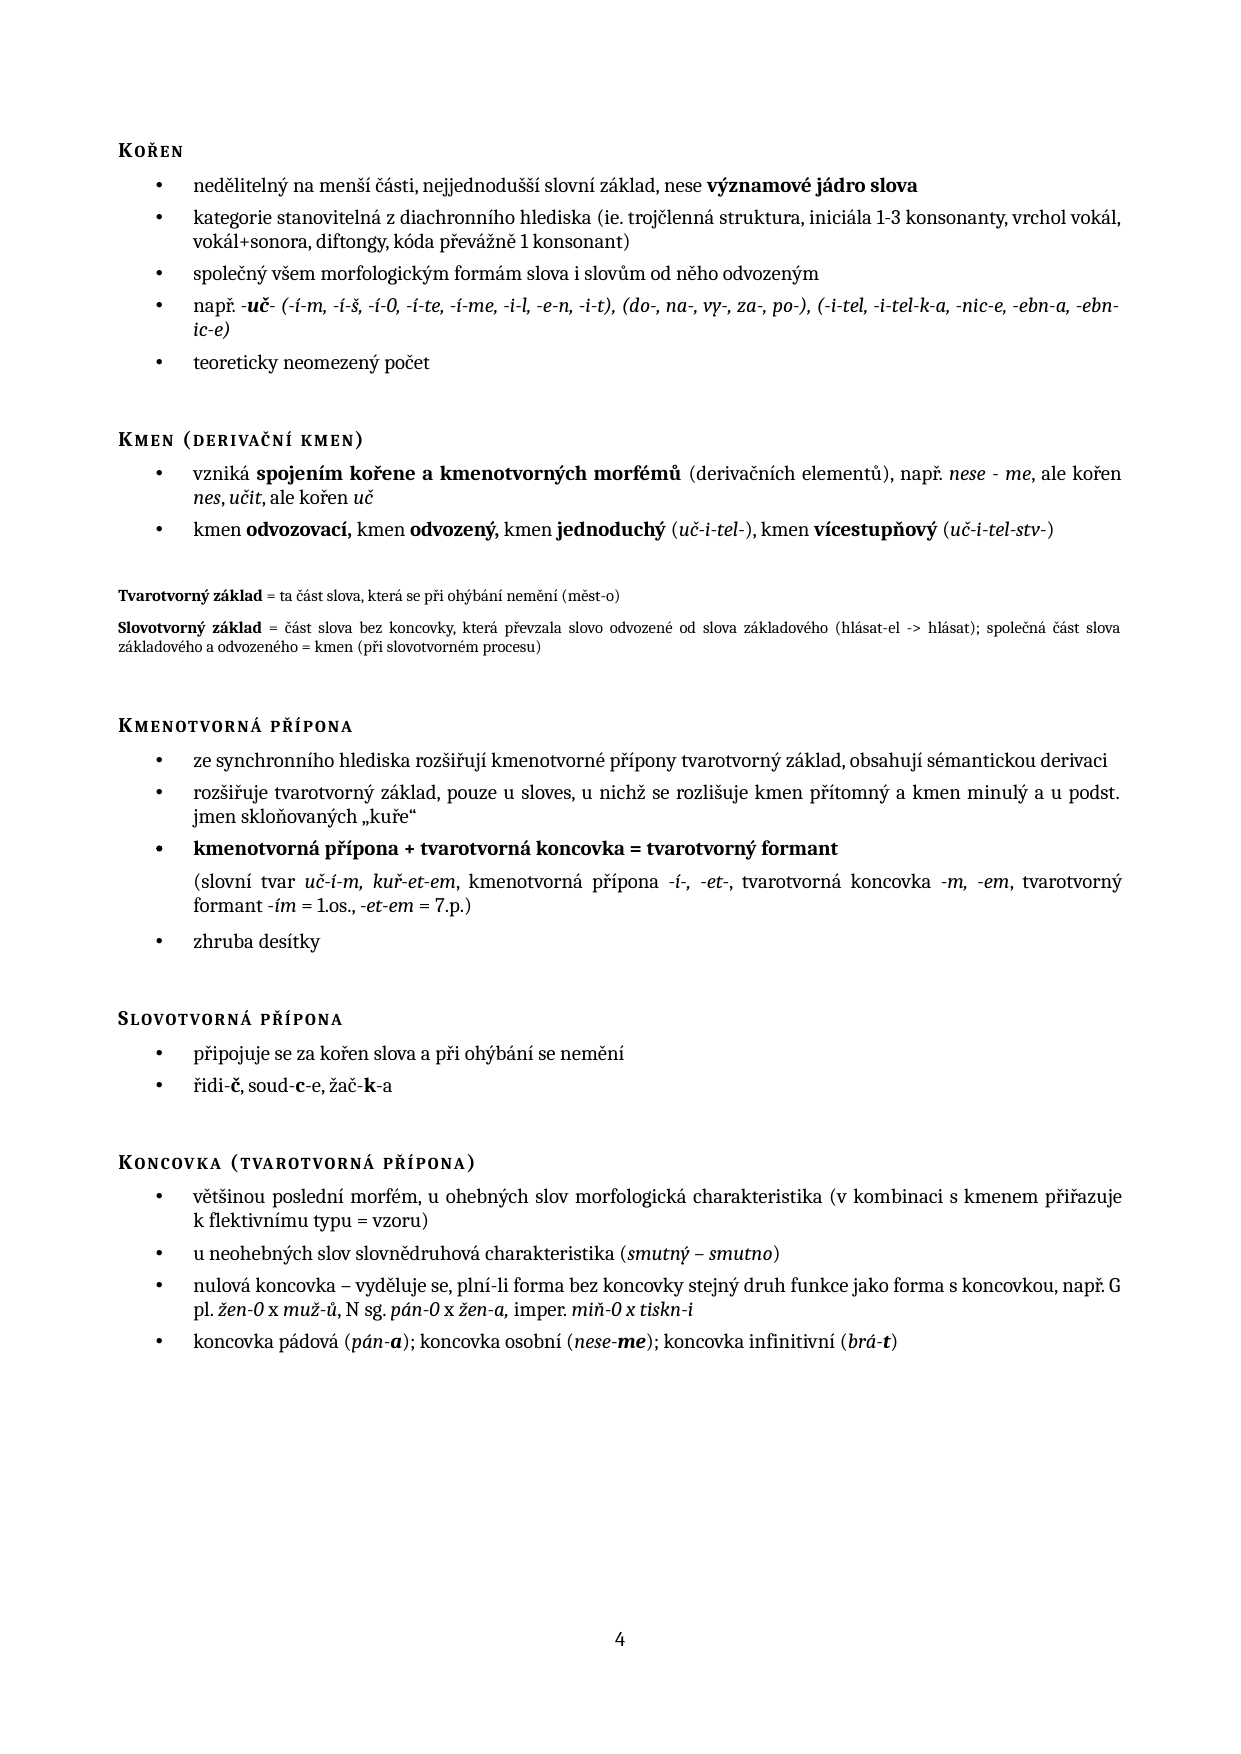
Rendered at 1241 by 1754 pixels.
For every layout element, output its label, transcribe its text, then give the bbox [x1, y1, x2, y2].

list ze synchronního hlediska rozšiřují kmenotvorné přípony tvarotvorný základ, obsahují sémantickou derivaci [156, 748, 1122, 772]
list společný všem morfologickým formám slova i slovům od něho odvozeným [156, 262, 1122, 286]
list např. -uč- (-í-m, -í-š, -í-0, -í-te, -í-me, -i-l, -e-n, -i-t), (do-, na-, vy-, za-, po-), (-i-tel, -i-tel-k-a, -nic-e, -ebn-a, -ebn-ic-e) [156, 294, 1122, 342]
text Slovotvorný základ = část slova bez koncovky, která převzala slovo odvozené od slova základového (hlásat-el -> hlásat); společná část slova základového a odvozeného = kmen (při slovotvorném procesu) [118, 618, 1122, 657]
text Tvarotvorný základ = ta část slova, která se při ohýbání nemění (měst-o) [118, 587, 1122, 606]
list vzniká spojením kořene a kmenotvorných morfémů (derivačních elementů), např. nese - me, ale kořen nes, učit, ale kořen uč [156, 462, 1122, 510]
list koncovka pádová (pán-a); koncovka osobní (nese-me); koncovka infinitivní (brá-t) [156, 1330, 1122, 1354]
list teoreticky neomezený počet [156, 350, 1122, 374]
text (slovní tvar uč-í-m, kuř-et-em, kmenotvorná přípona -í-, -et-, tvarotvorná koncovka -m, -em, tvarotvorný formant -ím = 1.os., -et-em = 7.p.) [193, 869, 1122, 917]
list u neohebných slov slovnědruhová charakteristika (smutný – smutno) [156, 1241, 1122, 1265]
list většinou poslední morfém, u ohebných slov morfologická charakteristika (v kombinaci s kmenem přiřazuje k flektivnímu typu = vzoru) [156, 1185, 1122, 1233]
list nulová koncovka – vyděluje se, plní-li forma bez koncovky stejný druh funkce jako forma s koncovkou, např. G pl. žen-0 x muž-ů, N sg. pán-0 x žen-a, imper. miň-0 x tiskn-i [156, 1273, 1122, 1321]
list kmenotvorná přípona + tvarotvorná koncovka = tvarotvorný formant [156, 837, 1122, 861]
text Kmenotvorná přípona [118, 714, 1122, 738]
list kategorie stanovitelná z diachronního hlediska (ie. trojčlenná struktura, iniciála 1-3 konsonanty, vrchol vokál, vokál+sonora, diftongy, kóda převážně 1 konsonant) [156, 206, 1122, 253]
text Koncovka (tvarotvorná přípona) [118, 1151, 1122, 1174]
text Kmen (derivační kmen) [118, 427, 1122, 451]
list rozšiřuje tvarotvorný základ, pouze u sloves, u nichž se rozlišuje kmen přítomný a kmen minulý a u podst. jmen skloňovaných „kuře“ [156, 781, 1122, 829]
text Slovotvorná přípona [118, 1007, 1122, 1031]
list řidi-č, soud-c-e, žač-k-a [156, 1073, 1122, 1097]
list nedělitelný na menší části, nejjednodušší slovní základ, nese významové jádro slova [156, 173, 1122, 197]
text Kořen [118, 139, 1122, 163]
list připojuje se za kořen slova a při ohýbání se nemění [156, 1041, 1122, 1065]
list zhruba desítky [156, 930, 1122, 954]
list kmen odvozovací, kmen odvozený, kmen jednoduchý (uč-i-tel-), kmen vícestupňový (uč-i-tel-stv-) [156, 518, 1122, 542]
